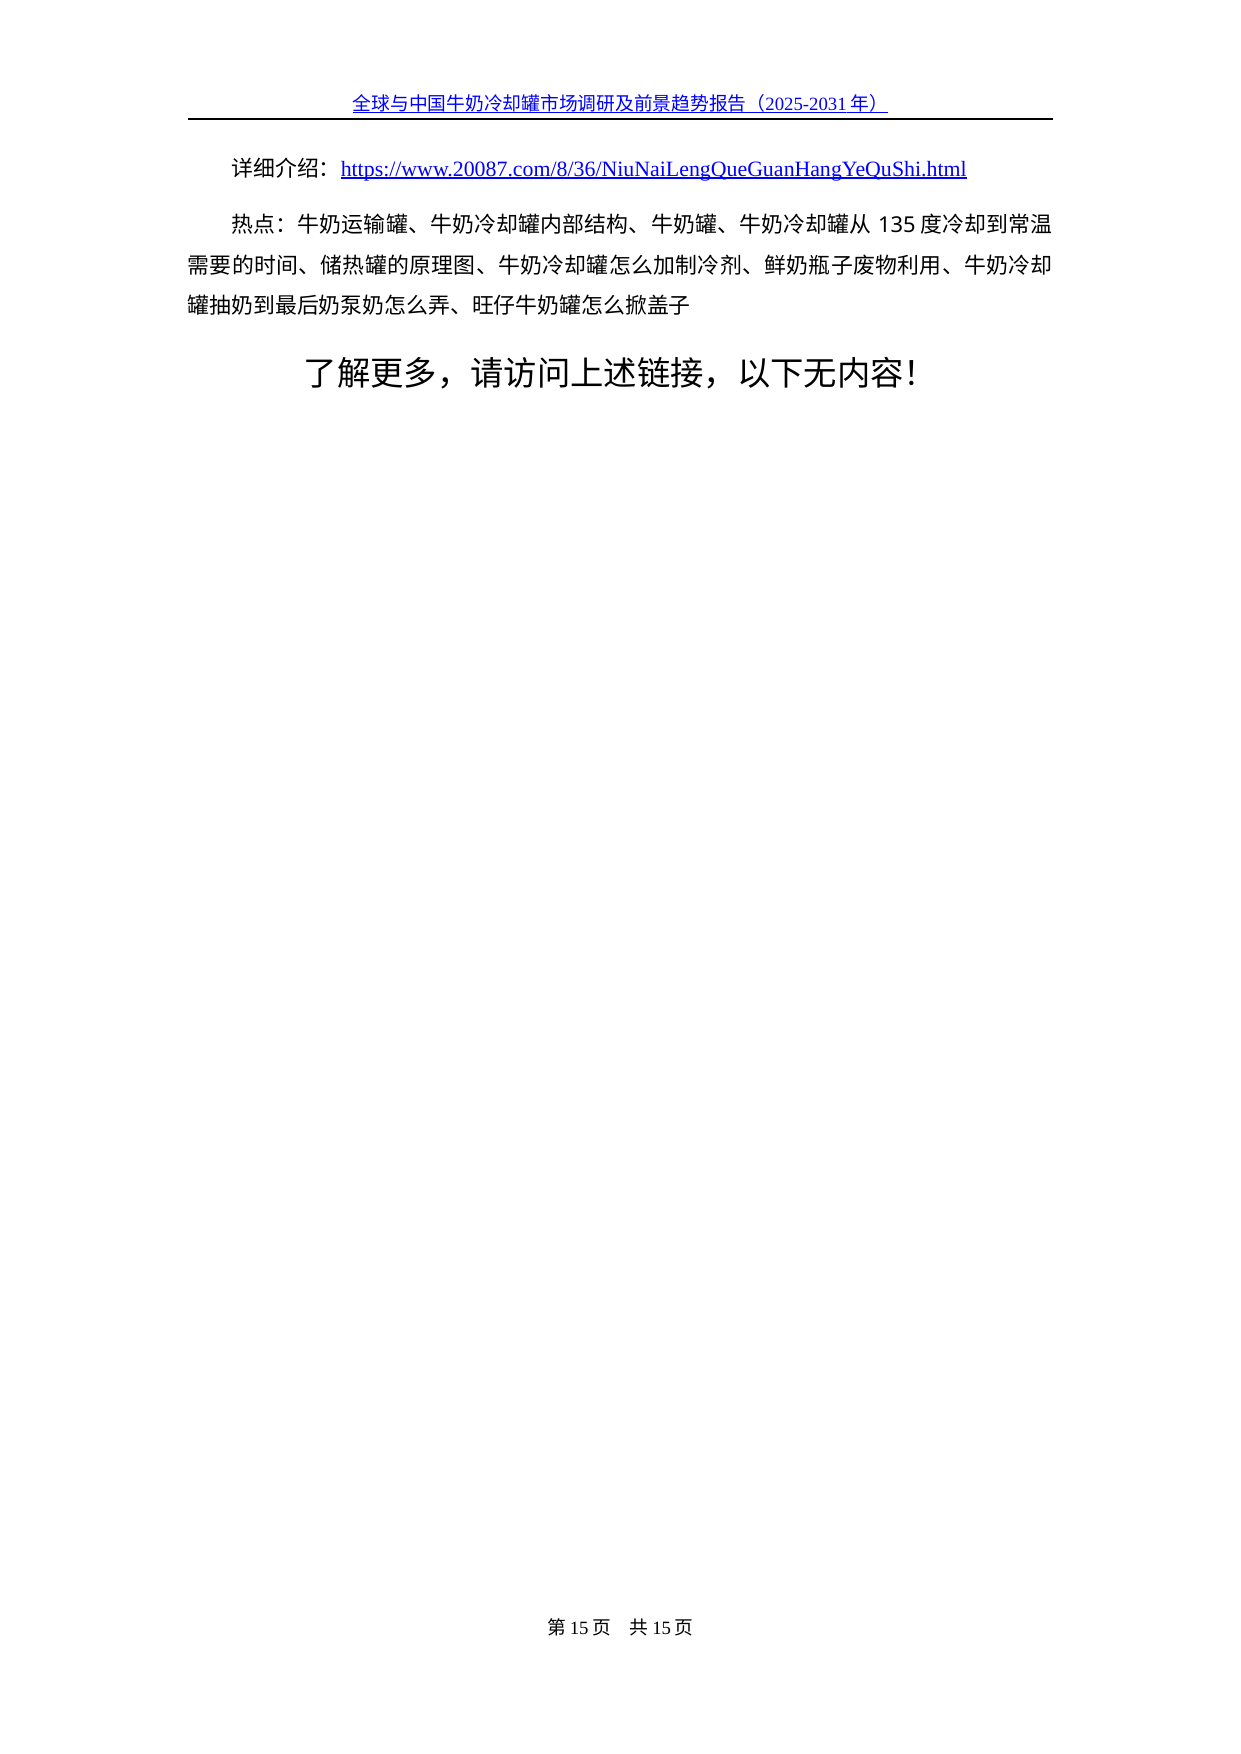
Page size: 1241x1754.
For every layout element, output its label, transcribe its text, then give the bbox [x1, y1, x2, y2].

text 热点：牛奶运输罐、牛奶冷却罐内部结构、牛奶罐、牛奶冷却罐从135度冷却到常温需要的时间、储热罐的原理图、牛奶冷却罐怎么加制冷剂、鲜奶瓶子废物利用、牛奶冷却罐抽奶到最后奶泵奶怎么弄、旺仔牛奶罐怎么掀盖子 [187, 207, 1053, 321]
title 了解更多，请访问上述链接，以下无内容！ [187, 338, 1053, 403]
text 详细介绍：https://www.20087.com/8/36/NiuNaiLengQueGuanHangYeQuShi.html [187, 150, 1053, 183]
